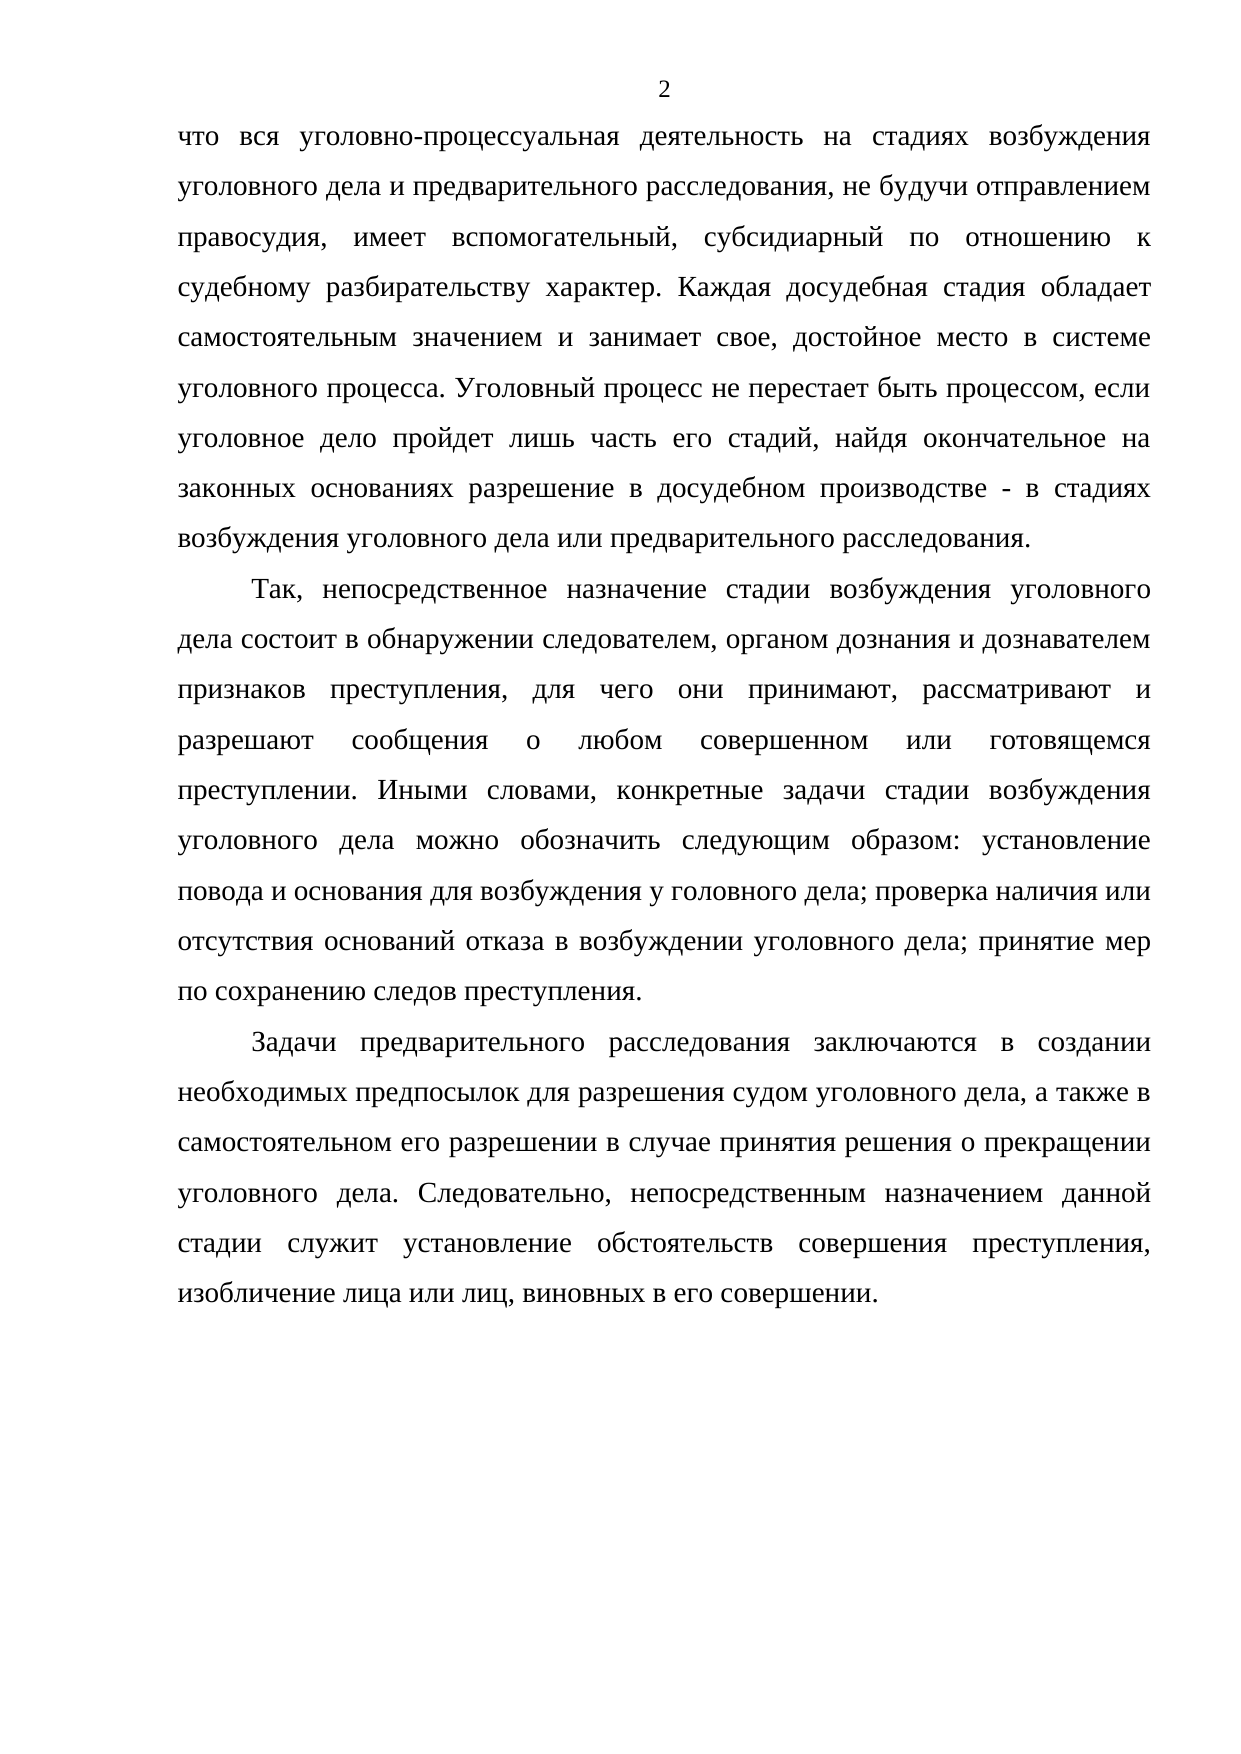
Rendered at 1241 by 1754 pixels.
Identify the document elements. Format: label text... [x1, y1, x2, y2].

text Так, непосредственное назначение стадии возбуждения уголовного дела состоит в обнаружении следователем, органом дознания и дознавателем признаков преступления, для чего они принимают, рассматривают и разрешают сообщения о любом совершенном или готовящемся преступлении. Иными словами, конкретные задачи стадии возбуждения уголовного дела можно обозначить следующим образом: установление повода и основания для возбуждения у головного дела; проверка наличия или отсутствия оснований отказа в возбуждении уголовного дела; принятие мер по сохранению следов преступления. [177, 571, 1152, 1007]
text Задачи предварительного расследования заключаются в создании необходимых предпосылок для разрешения судом уголовного дела, а также в самостоятельном его разрешении в случае принятия решения о прекращении уголовного дела. Следовательно, непосредственным назначением данной стадии служит установление обстоятельств совершения преступления, изобличение лица или лиц, виновных в его совершении. [177, 1024, 1152, 1309]
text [177, 118, 1152, 554]
